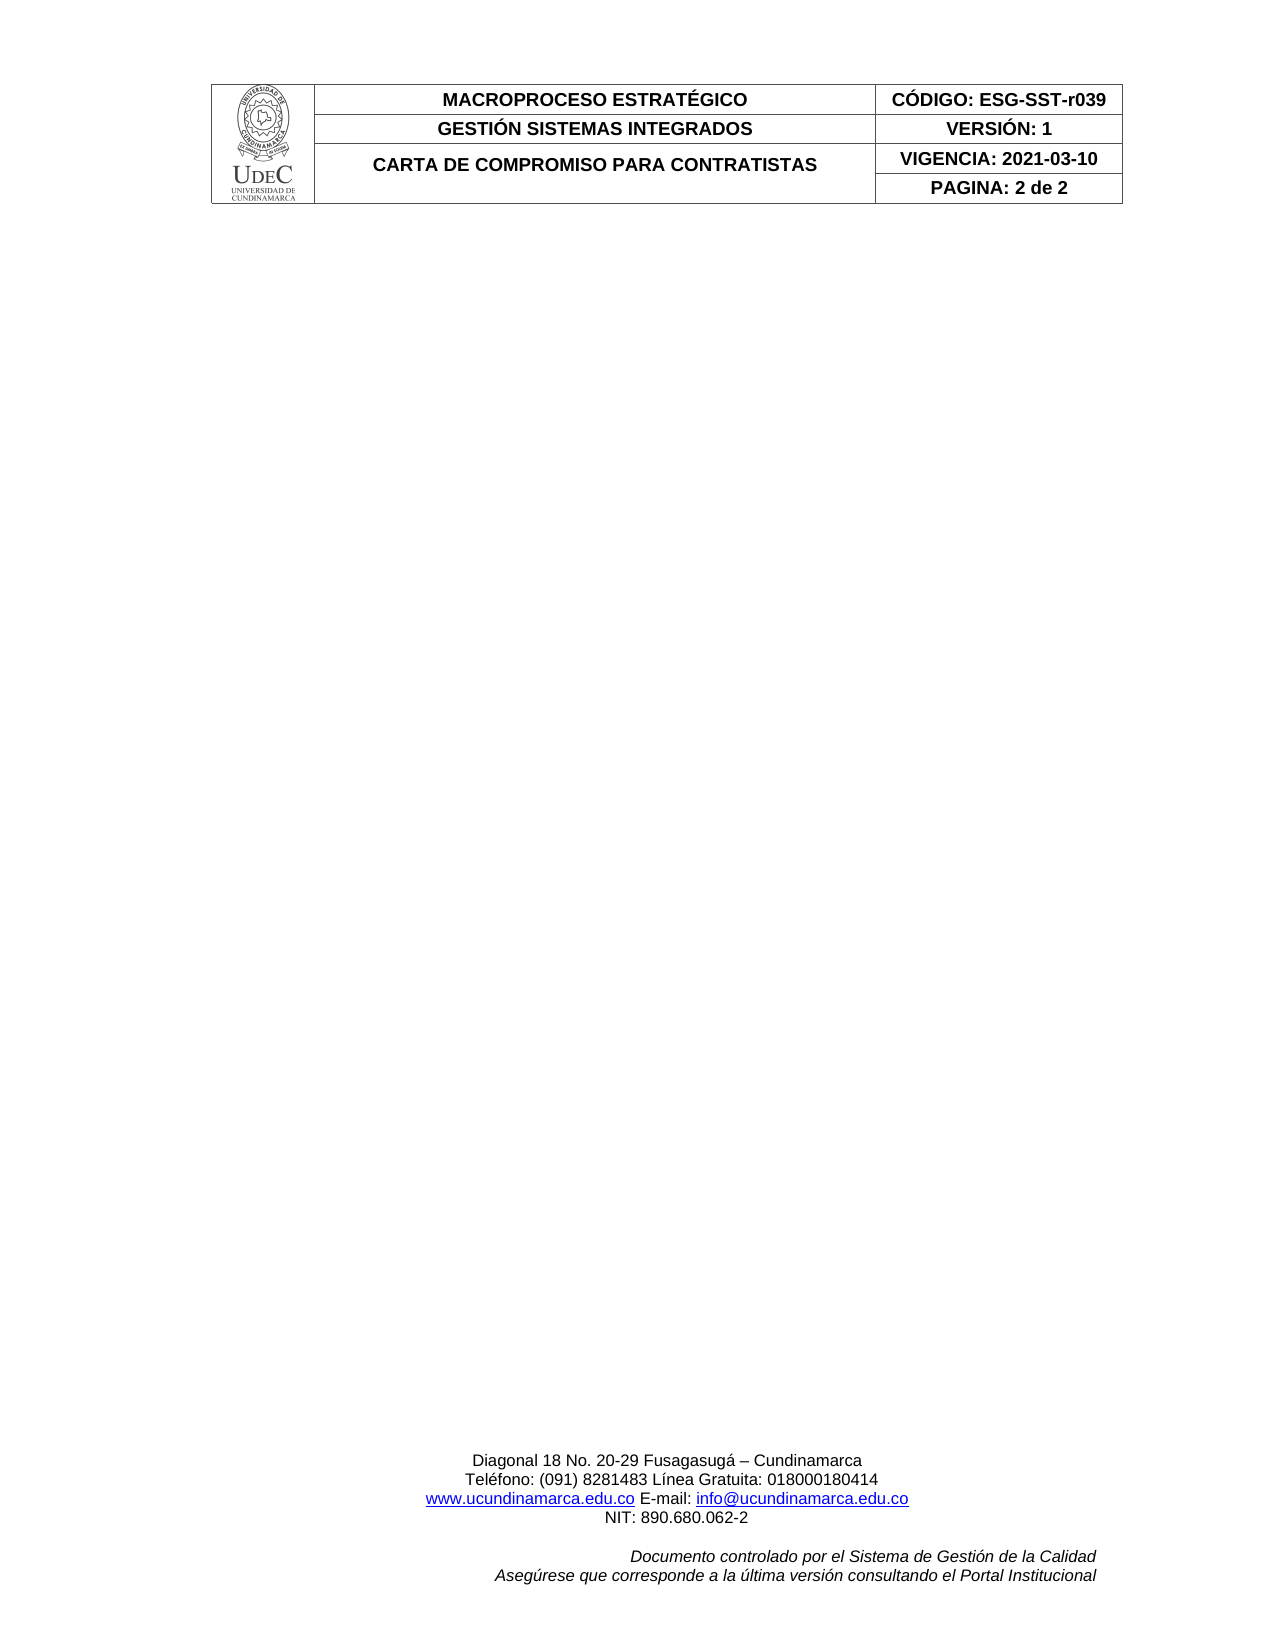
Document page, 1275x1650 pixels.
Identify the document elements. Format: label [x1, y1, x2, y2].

picture [231, 84, 295, 203]
